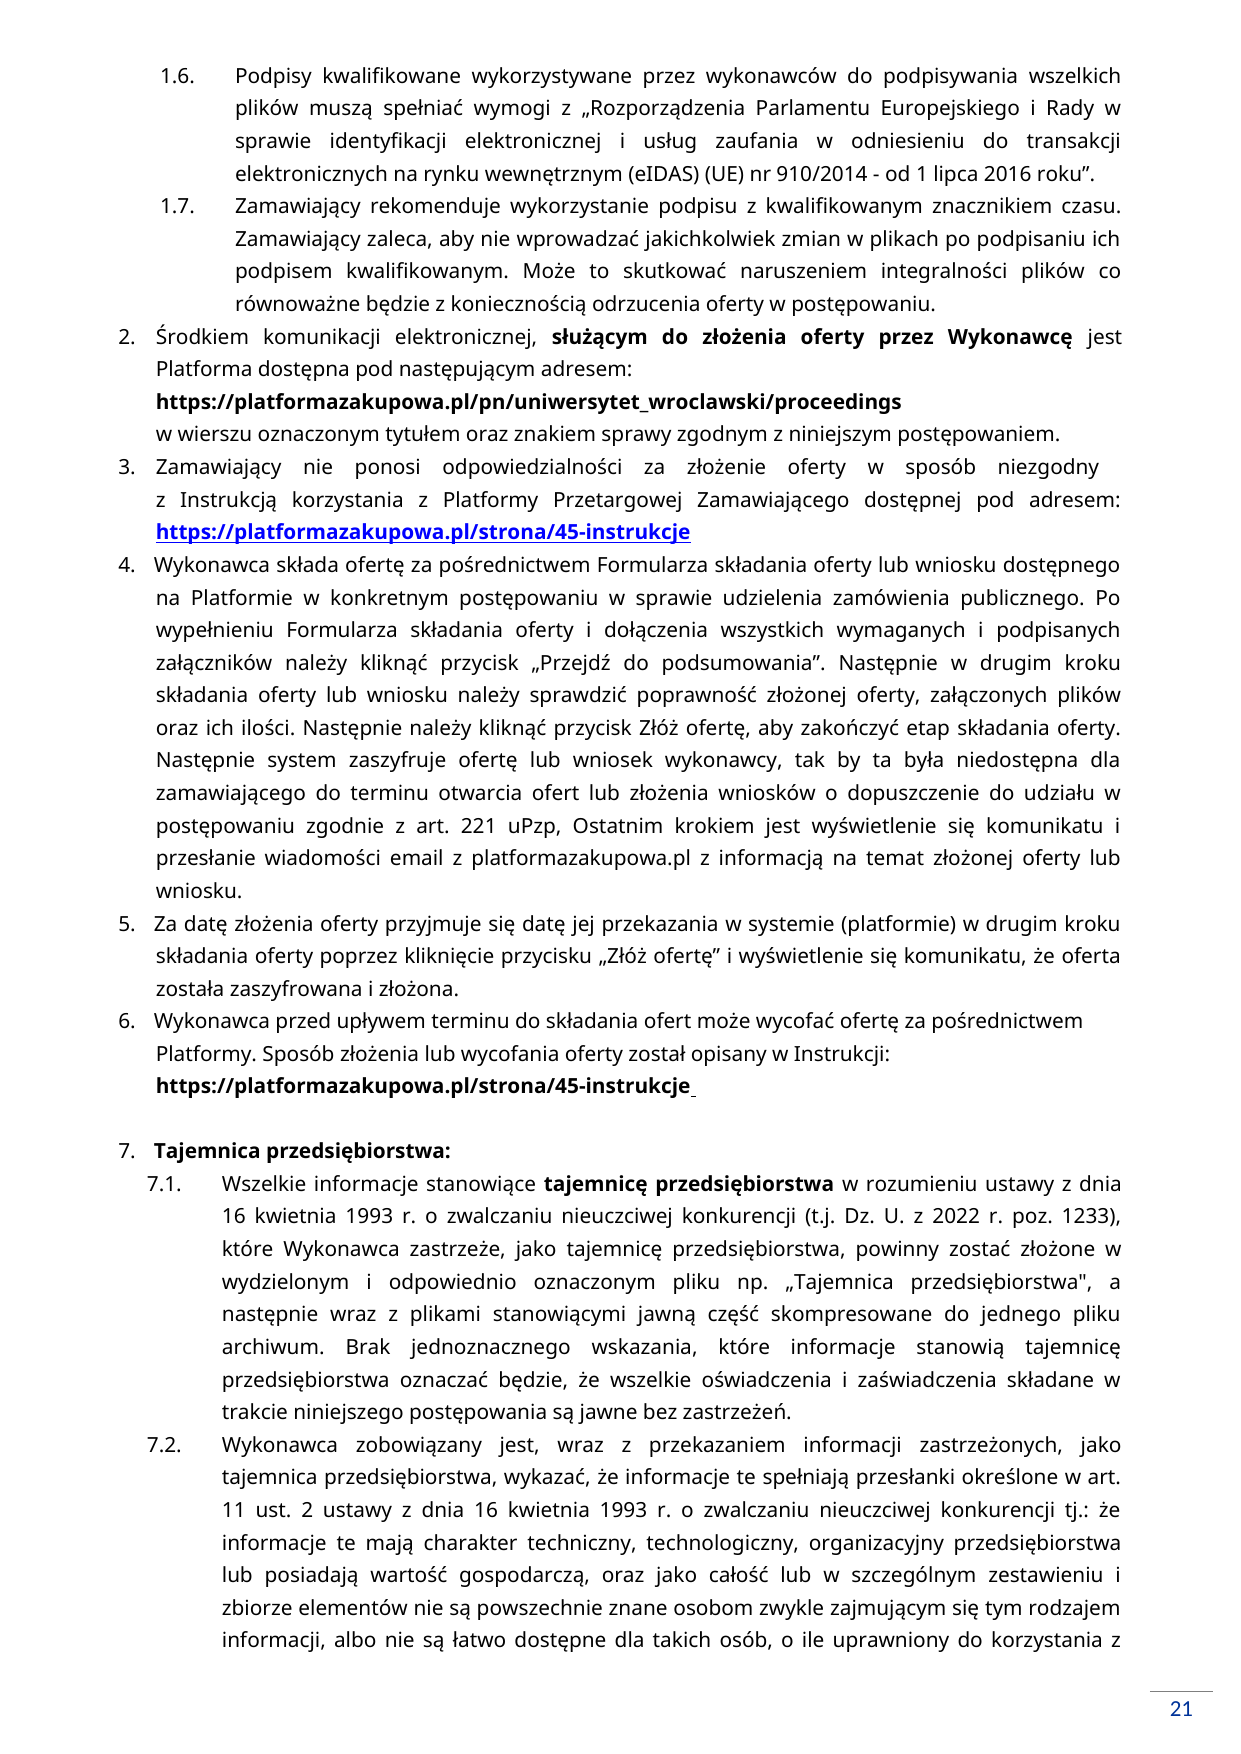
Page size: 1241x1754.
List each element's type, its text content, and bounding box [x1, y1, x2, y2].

list Wszelkie informacje stanowiące tajemnicę przedsiębiorstwa w rozumieniu ustawy z dnia 16 kwietnia 1993 r. o zwalczaniu nieuczciwej konkurencji (t.j. Dz. U. z 2022 r. poz. 1233), które Wykonawca zastrzeże, jako tajemnicę przedsiębiorstwa, powinny zostać złożone w wydzielonym i odpowiednio oznaczonym pliku np. „Tajemnica przedsiębiorstwa", a następnie wraz z plikami stanowiącymi jawną część skompresowane do jednego pliku archiwum. Brak jednoznacznego wskazania, które informacje stanowią tajemnicę przedsiębiorstwa oznaczać będzie, że wszelkie oświadczenia i zaświadczenia składane w trakcie niniejszego postępowania są jawne bez zastrzeżeń. [147, 1169, 1122, 1426]
list w wierszu oznaczonym tytułem oraz znakiem sprawy zgodnym z niniejszym postępowaniem. [156, 419, 1122, 448]
list Wykonawca przed upływem terminu do składania ofert może wycofać ofertę za pośrednictwem Platformy. Sposób złożenia lub wycofania oferty został opisany w Instrukcji: https://platformazakupowa.pl/strona/45-instrukcje [118, 1006, 1122, 1132]
list Zamawiający rekomenduje wykorzystanie podpisu z kwalifikowanym znacznikiem czasu. Zamawiający zaleca, aby nie wprowadzać jakichkolwiek zmian w plikach po podpisaniu ich podpisem kwalifikowanym. Może to skutkować naruszeniem integralności plików co równoważne będzie z koniecznością odrzucenia oferty w postępowaniu. [160, 191, 1122, 318]
list https://platformazakupowa.pl/pn/uniwersytet_wroclawski/proceedings [156, 387, 1122, 415]
list Wykonawca składa ofertę za pośrednictwem Formularza składania oferty lub wniosku dostępnego na Platformie w konkretnym postępowaniu w sprawie udzielenia zamówienia publicznego. Po wypełnieniu Formularza składania oferty i dołączenia wszystkich wymaganych i podpisanych załączników należy kliknąć przycisk „Przejdź do podsumowania”. Następnie w drugim kroku składania oferty lub wniosku należy sprawdzić poprawność złożonej oferty, załączonych plików oraz ich ilości. Następnie należy kliknąć przycisk Złóż ofertę, aby zakończyć etap składania oferty. Następnie system zaszyfruje ofertę lub wniosek wykonawcy, tak by ta była niedostępna dla zamawiającego do terminu otwarcia ofert lub złożenia wniosków o dopuszczenie do udziału w postępowaniu zgodnie z art. 221 uPzp, Ostatnim krokiem jest wyświetlenie się komunikatu i przesłanie wiadomości email z platformazakupowa.pl z informacją na temat złożonej oferty lub wniosku. [118, 550, 1122, 904]
list Za datę złożenia oferty przyjmuje się datę jej przekazania w systemie (platformie) w drugim kroku składania oferty poprzez kliknięcie przycisku „Złóż ofertę” i wyświetlenie się komunikatu, że oferta została zaszyfrowana i złożona. [118, 909, 1122, 1002]
list Zamawiający nie ponosi odpowiedzialności za złożenie oferty w sposób niezgodny z Instrukcją korzystania z Platformy Przetargowej Zamawiającego dostępnej pod adresem: https://platformazakupowa.pl/strona/45-instrukcje [118, 452, 1122, 546]
list Podpisy kwalifikowane wykorzystywane przez wykonawców do podpisywania wszelkich plików muszą spełniać wymogi z „Rozporządzenia Parlamentu Europejskiego i Rady w sprawie identyfikacji elektronicznej i usług zaufania w odniesieniu do transakcji elektronicznych na rynku wewnętrznym (eIDAS) (UE) nr 910/2014 - od 1 lipca 2016 roku”. [160, 61, 1122, 187]
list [147, 1430, 1122, 1654]
list Tajemnica przedsiębiorstwa: [118, 1136, 1122, 1165]
list Środkiem komunikacji elektronicznej, służącym do złożenia oferty przez Wykonawcę jest Platforma dostępna pod następującym adresem: [118, 322, 1122, 383]
